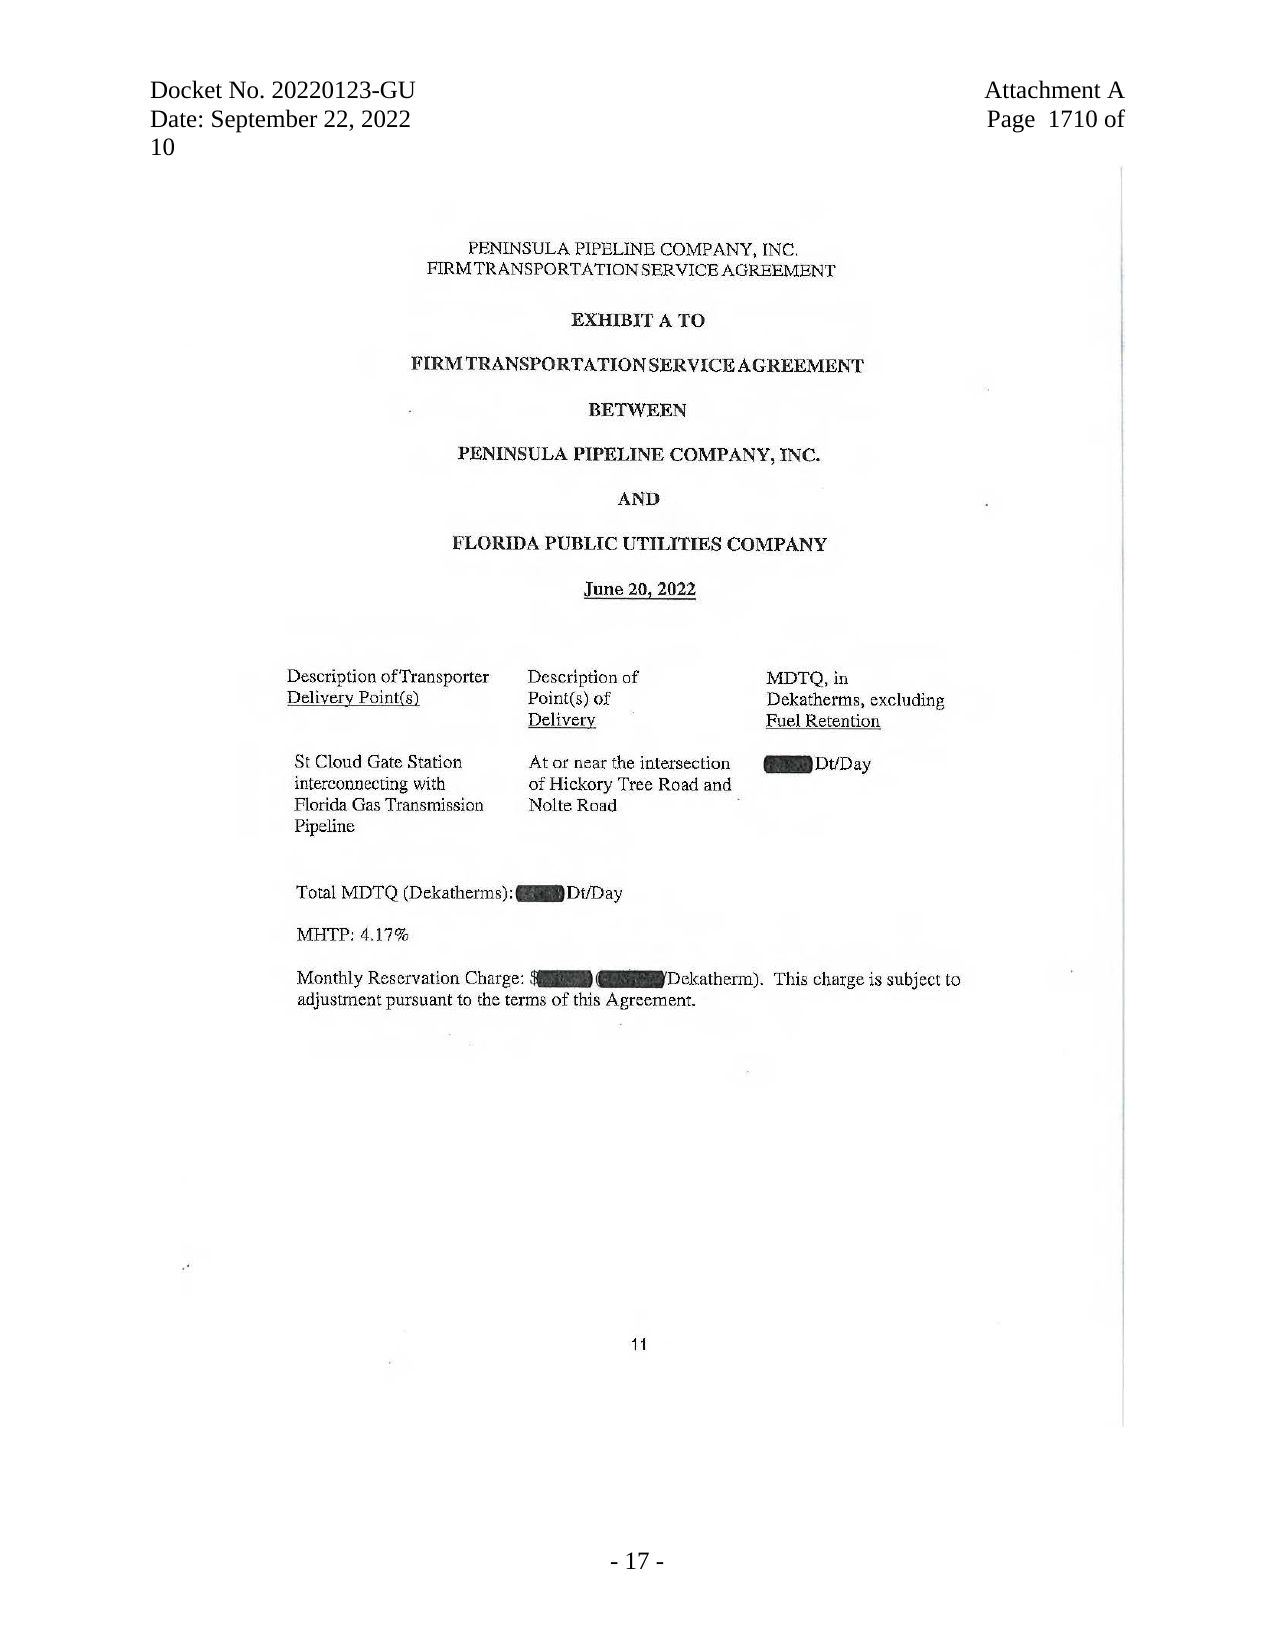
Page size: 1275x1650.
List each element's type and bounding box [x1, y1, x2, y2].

picture [150, 165, 1125, 1427]
